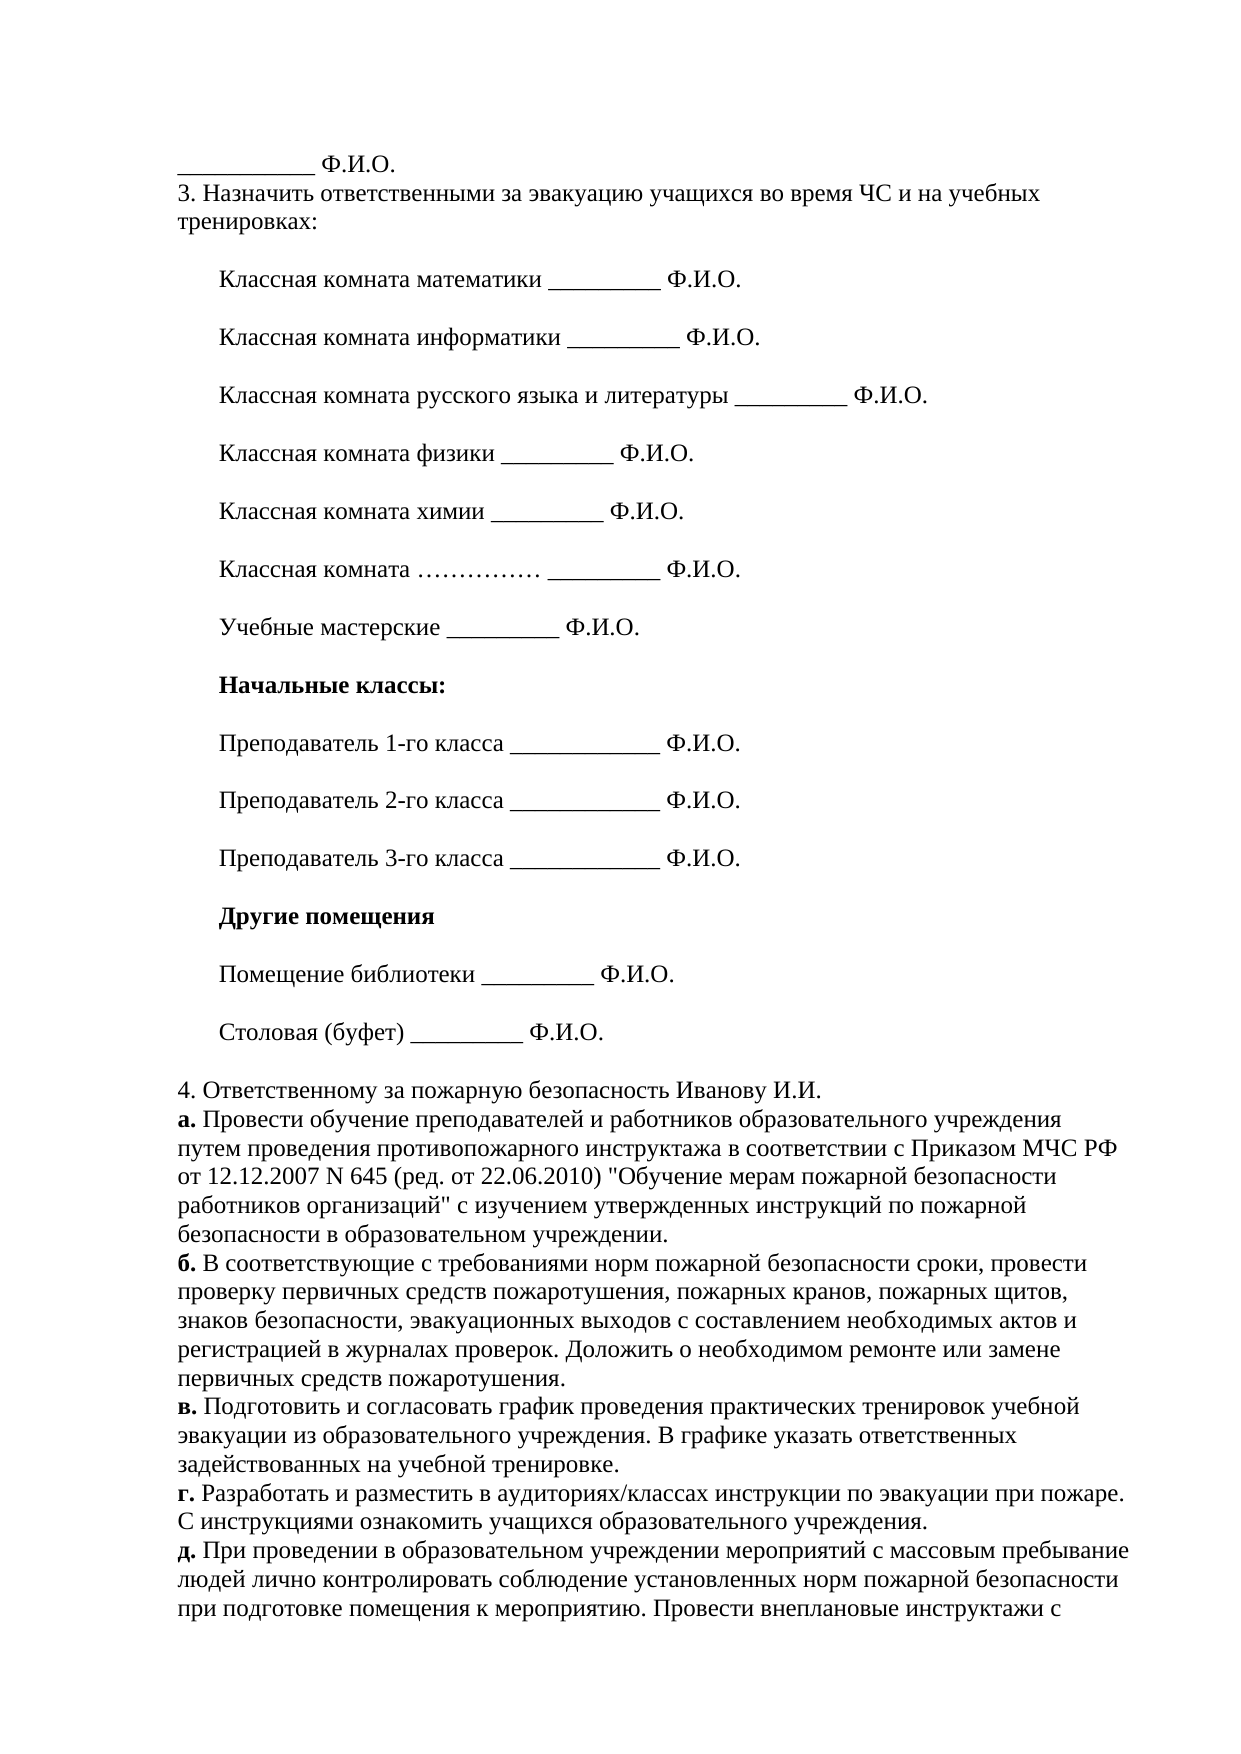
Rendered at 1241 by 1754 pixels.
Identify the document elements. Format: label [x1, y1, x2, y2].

table_cell [176, 118, 1132, 1623]
